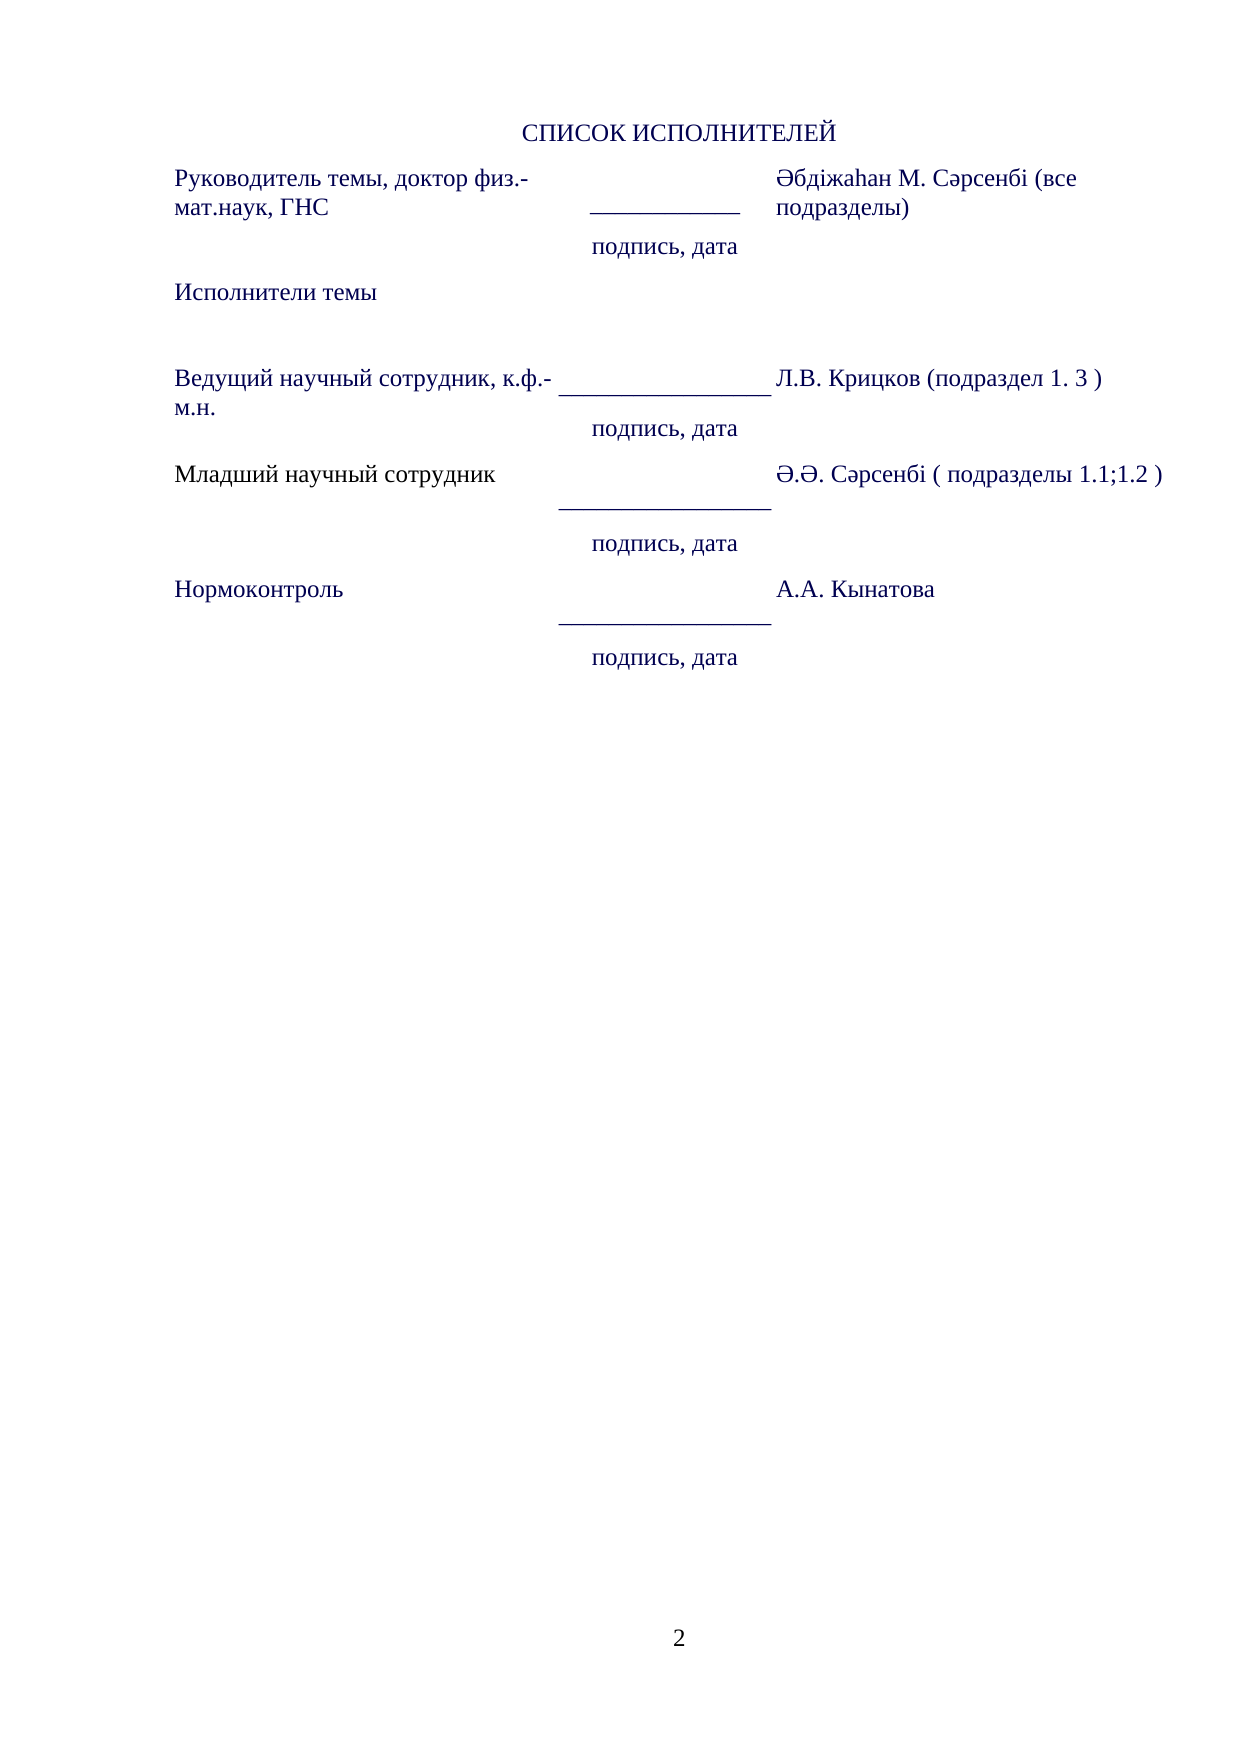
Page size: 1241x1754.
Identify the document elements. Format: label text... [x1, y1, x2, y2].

table_cell Ә.Ә. Сәрсенбі ( подразделы 1.1;1.2 ) [774, 458, 1186, 572]
table_cell А.А. Кынатова [774, 572, 1186, 686]
table_header Әбдіжаһан М. Сәрсенбі (все подразделы) [774, 161, 1186, 276]
table_cell _________________ подпись, дата [555, 572, 774, 686]
table_cell Исполнители темы Ведущий научный сотрудник, к.ф.-м.н. [173, 276, 555, 458]
table_cell _________________ подпись, дата [555, 458, 774, 572]
table_cell Младший научный сотрудник [173, 458, 555, 572]
table_header ____________ подпись, дата [555, 161, 774, 276]
table_cell _________________ подпись, дата [555, 276, 774, 458]
text СПИСОК ИСПОЛНИТЕЛЕЙ [177, 118, 1181, 147]
table_header Руководитель темы, доктор физ.-мат.наук, ГНС [173, 161, 555, 276]
table_cell Л.В. Крицков (подраздел 1. 3 ) [774, 276, 1186, 458]
table_cell Нормоконтроль [173, 572, 555, 686]
